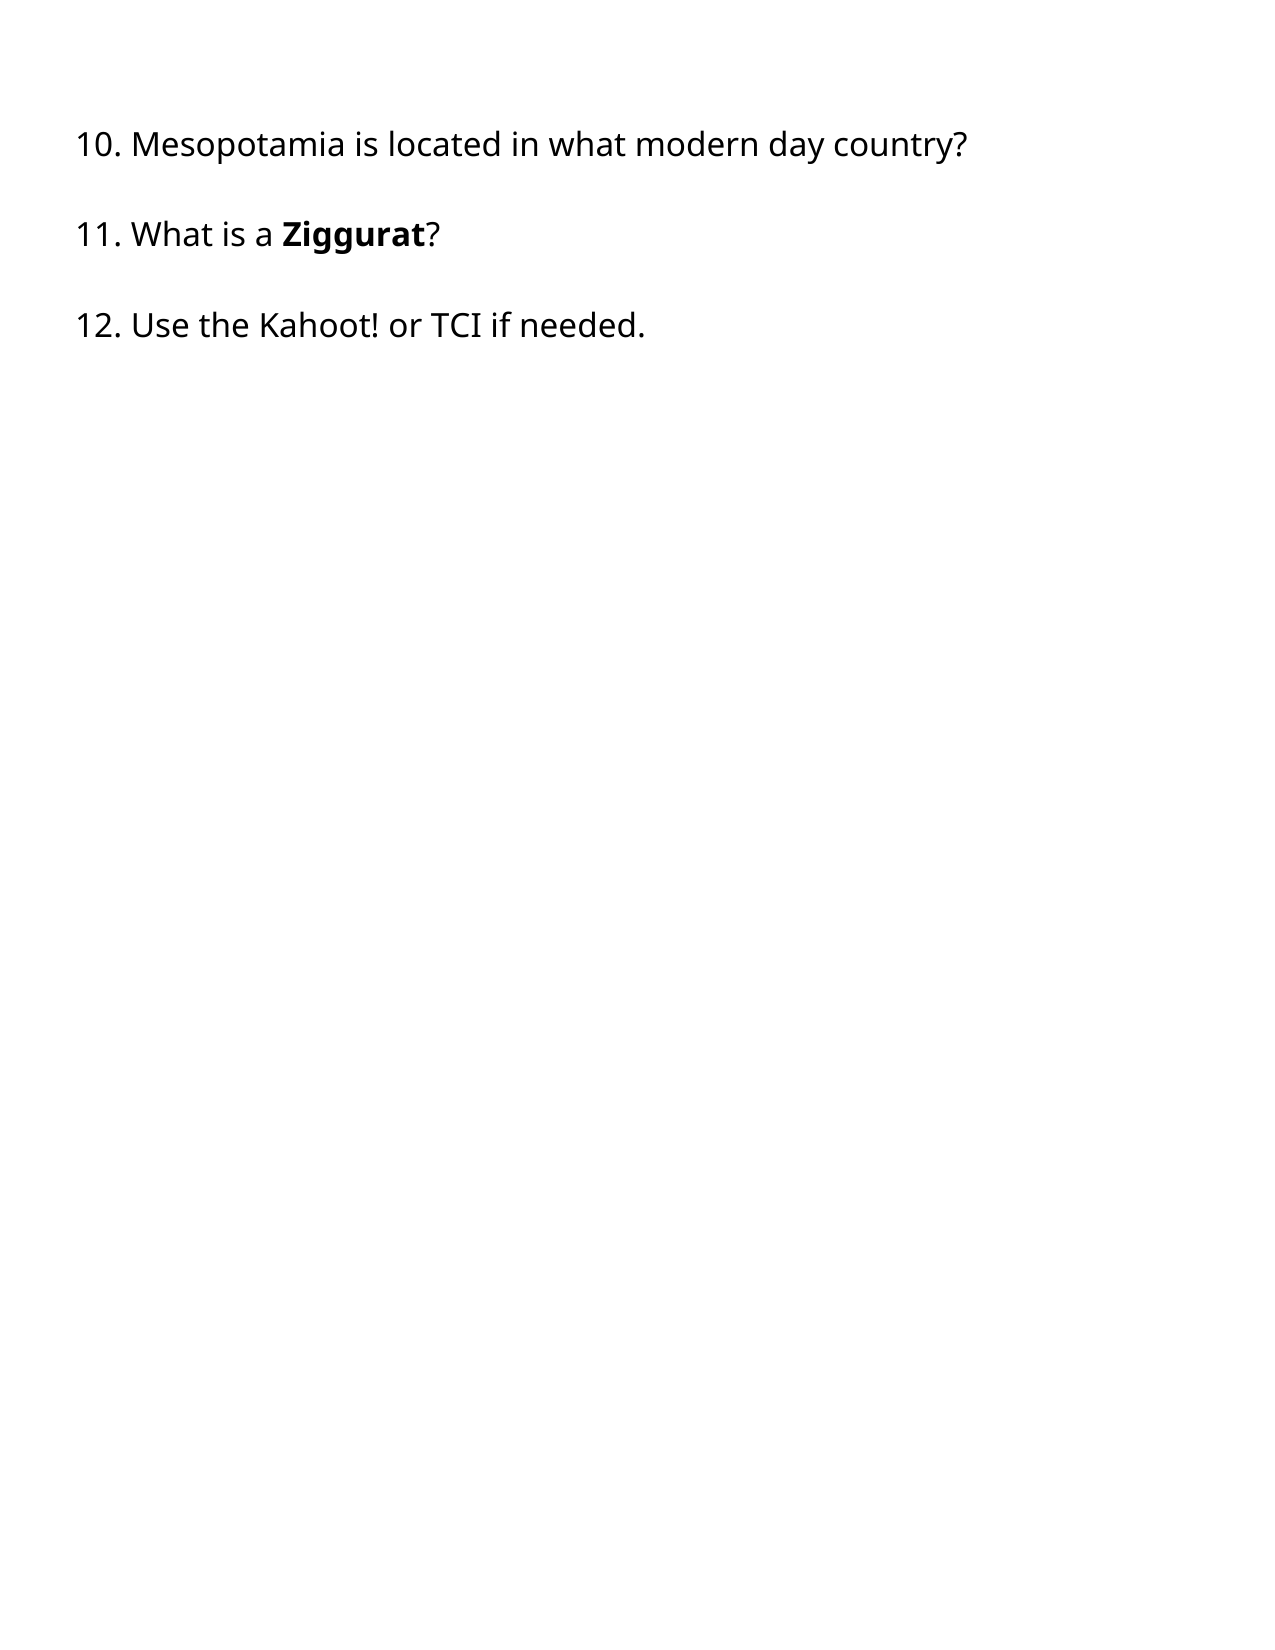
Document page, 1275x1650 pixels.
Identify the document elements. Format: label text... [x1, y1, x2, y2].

text 10. Mesopotamia is located in what modern day country? [75, 120, 1200, 166]
text 12. Use the Kahoot! or TCI if needed. [75, 302, 1200, 347]
text 11. What is a Ziggurat? [75, 211, 1200, 257]
